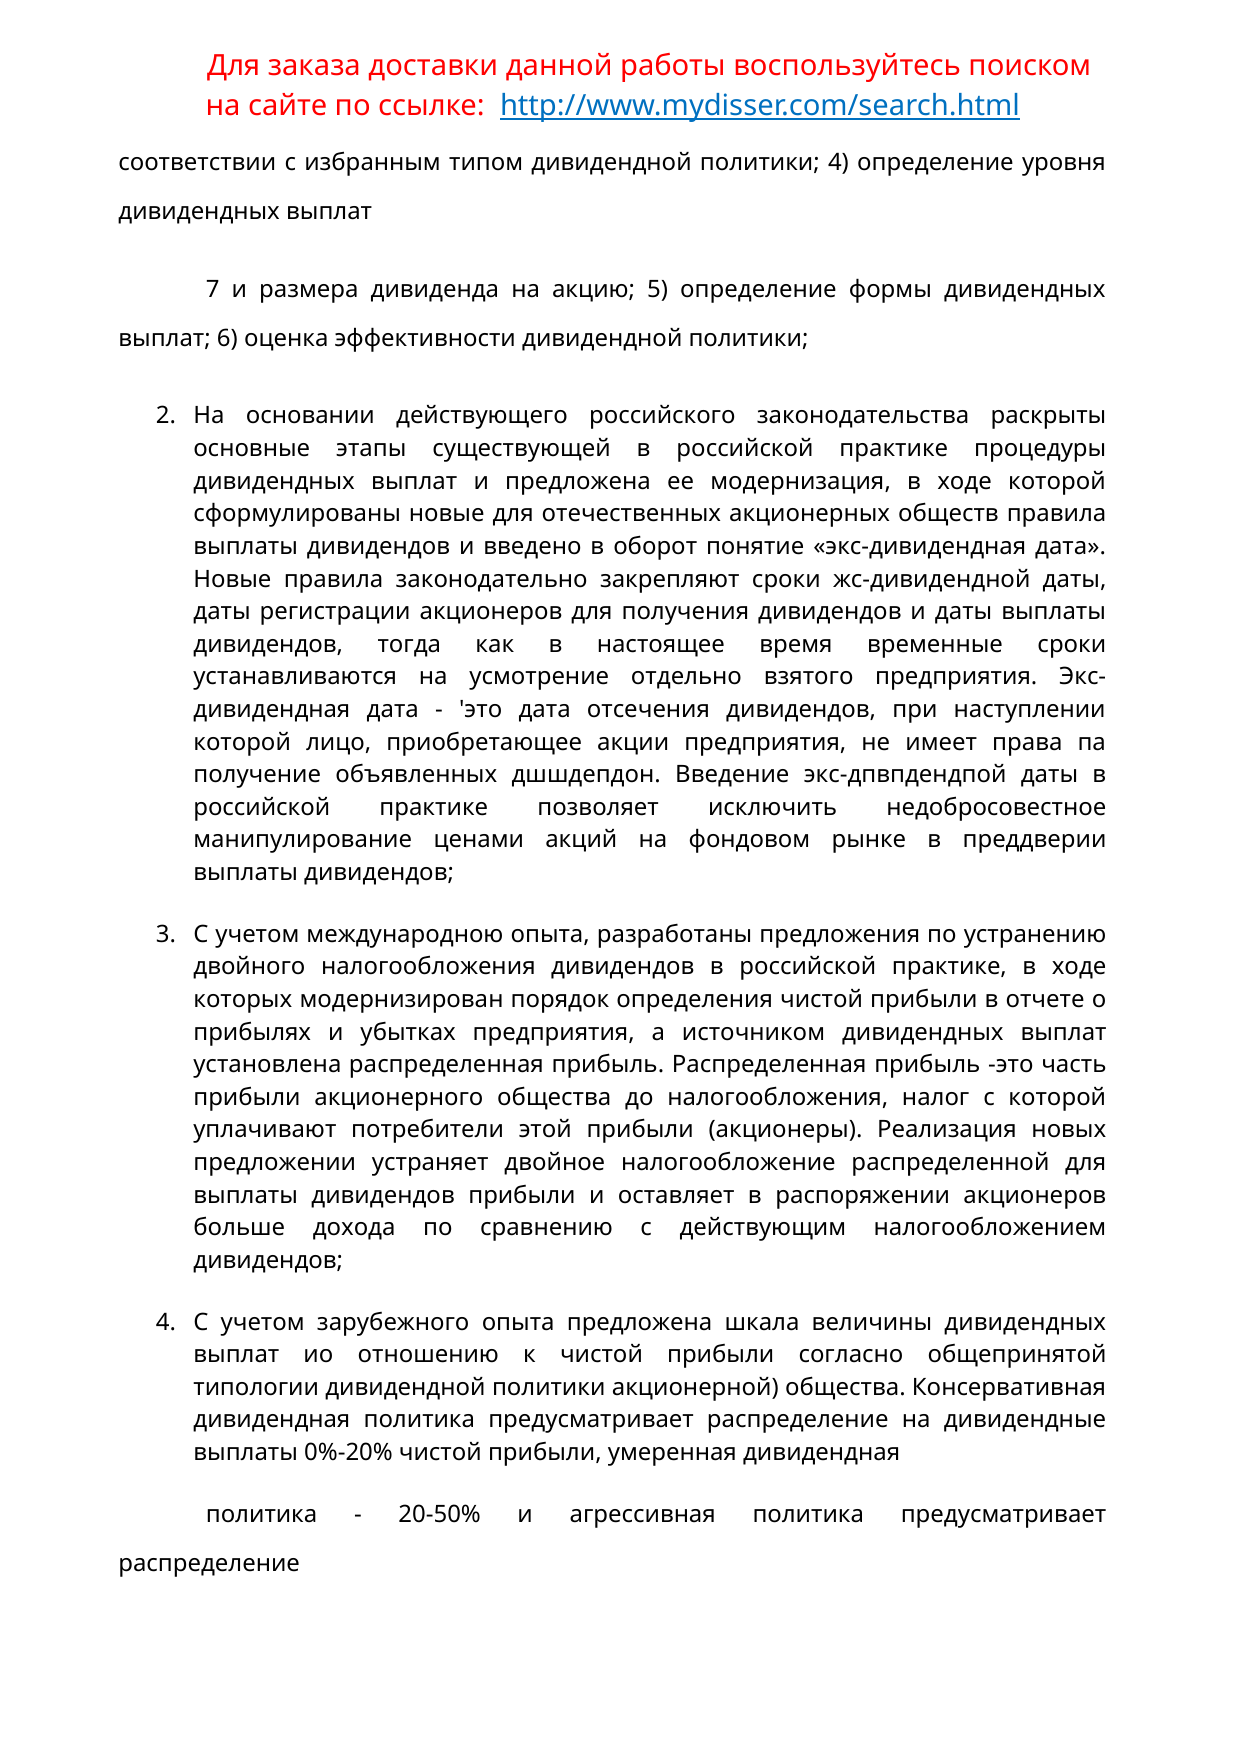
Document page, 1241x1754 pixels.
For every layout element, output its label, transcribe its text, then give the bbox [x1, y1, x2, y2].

list С учетом зарубежного опыта предложена шкала величины дивидендных выплат ио отношению к чистой прибыли согласно общепринятой типологии дивидендной политики акционерной) общества. Консервативная дивидендная политика предусматривает распределение на дивидендные выплаты 0%-20% чистой прибыли, умеренная дивидендная [156, 1304, 1107, 1467]
list С учетом международною опыта, разработаны предложения по устранению двойного налогообложения дивидендов в российской практике, в ходе которых модернизирован порядок определения чистой прибыли в отчете о прибылях и убытках предприятия, а источником дивидендных выплат установлена распределенная прибыль. Распределенная прибыль -это часть прибыли акционерного общества до налогообложения, налог с которой уплачивают потребители этой прибыли (акционеры). Реализация новых предложении устраняет двойное налогообложение распределенной для выплаты дивидендов прибыли и оставляет в распоряжении акционеров больше дохода по сравнению с действующим налогообложением дивидендов; [156, 917, 1107, 1275]
list На основании действующего российского законодательства раскрыты основные этапы существующей в российской практике процедуры дивидендных выплат и предложена ее модернизация, в ходе которой сформулированы новые для отечественных акционерных обществ правила выплаты дивидендов и введено в оборот понятие «экс-дивидендная дата». Новые правила законодательно закрепляют сроки жс-дивидендной даты, даты регистрации акционеров для получения дивидендов и даты выплаты дивидендов, тогда как в настоящее время временные сроки устанавливаются на усмотрение отдельно взятого предприятия. Экс-дивидендная дата - 'это дата отсечения дивидендов, при наступлении которой лицо, приобретающее акции предприятия, не имеет права па получение объявленных дшшдепдон. Введение экс-дпвпдендпой даты в российской практике позволяет исключить недобросовестное манипулирование ценами акций на фондовом рынке в преддверии выплаты дивидендов; [156, 398, 1107, 887]
text 7 и размера дивиденда на акцию; 5) определение формы дивидендных выплат; 6) оценка эффективности дивидендной политики; [118, 271, 1107, 353]
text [118, 144, 1107, 226]
text политика - 20-50% и агрессивная политика предусматривает распределение [118, 1497, 1107, 1578]
